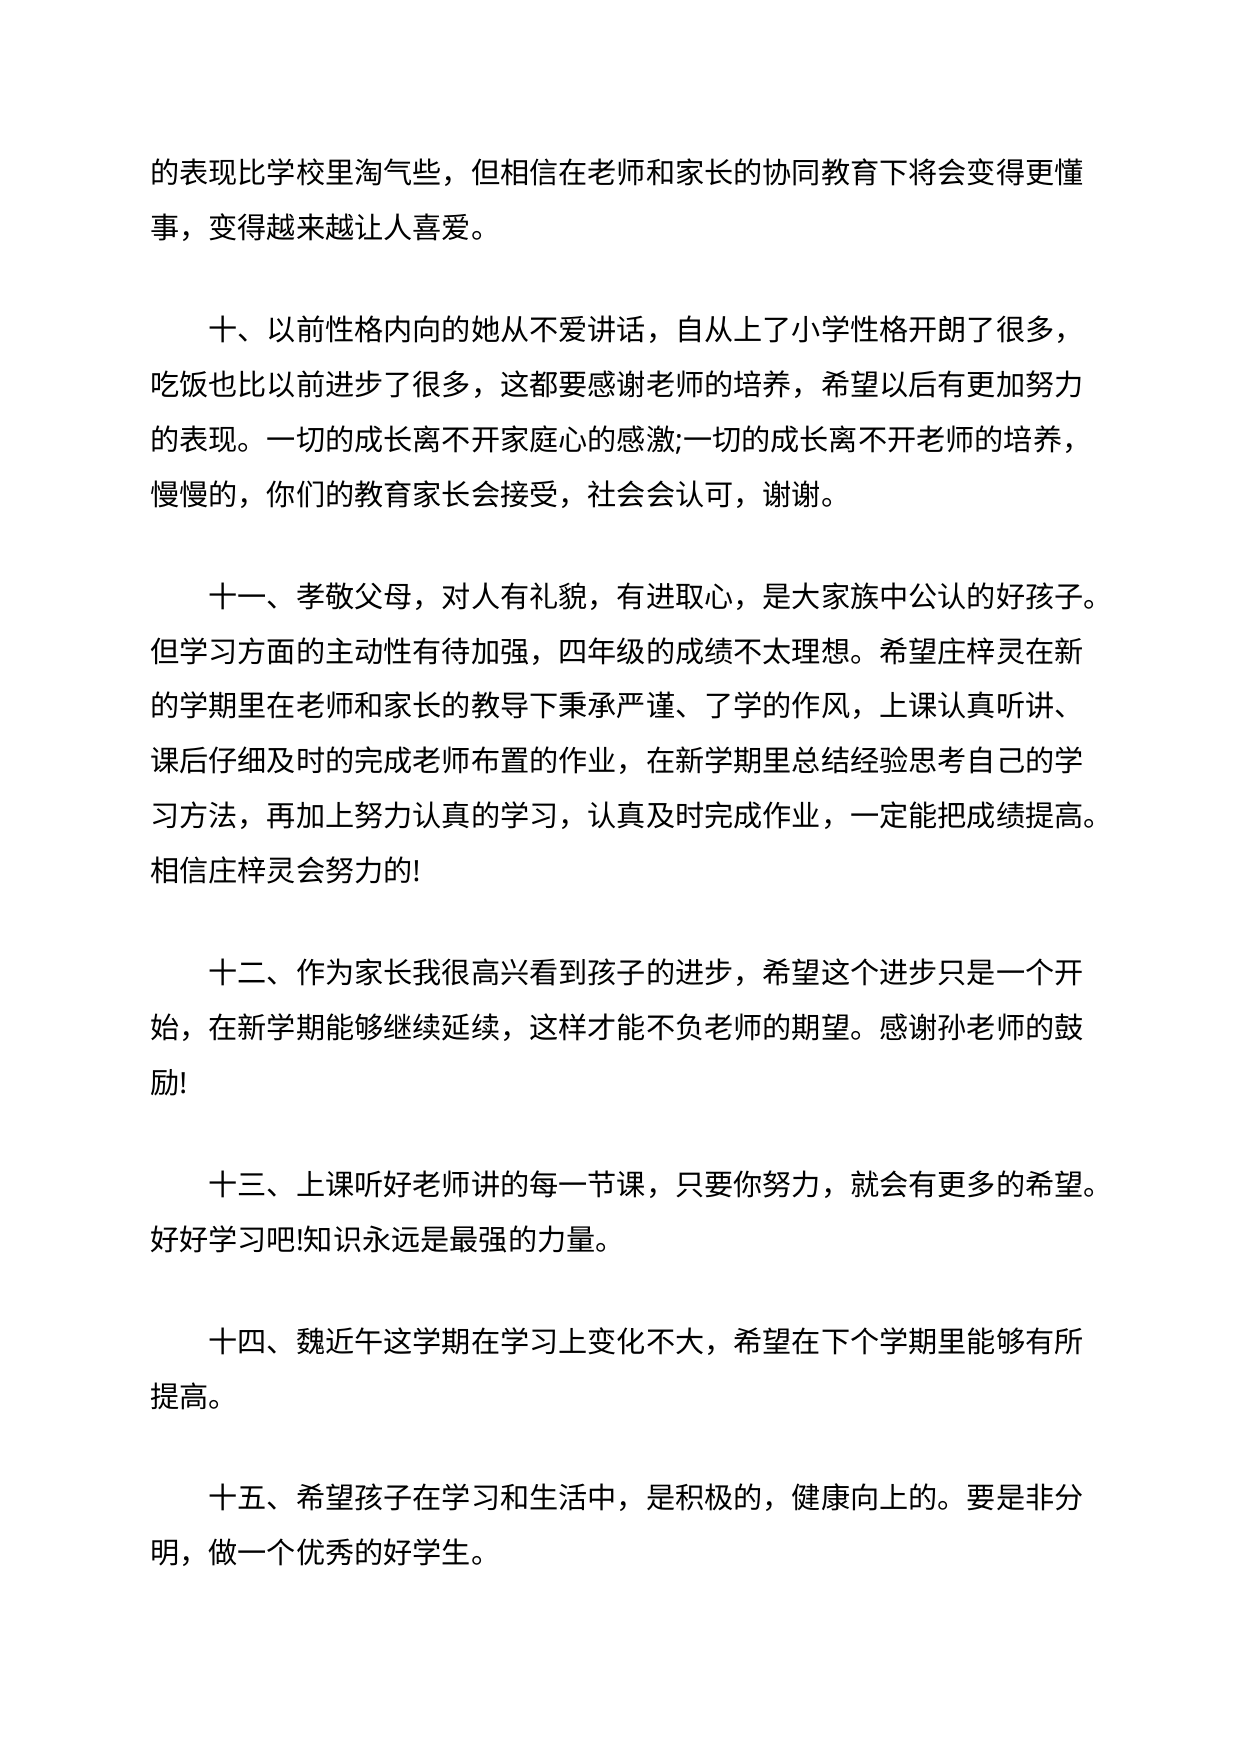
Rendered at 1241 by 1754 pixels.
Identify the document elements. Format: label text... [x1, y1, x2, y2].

text 十、以前性格内向的她从不爱讲话，自从上了小学性格开朗了很多，吃饭也比以前进步了很多，这都要感谢老师的培养，希望以后有更加努力的表现。一切的成长离不开家庭心的感激;一切的成长离不开老师的培养，慢慢的，你们的教育家长会接受，社会会认可，谢谢。 [150, 307, 1090, 514]
text 十三、上课听好老师讲的每一节课，只要你努力，就会有更多的希望。好好学习吧!知识永远是最强的力量。 [150, 1161, 1090, 1259]
text 十四、魏近午这学期在学习上变化不大，希望在下个学期里能够有所提高。 [150, 1318, 1090, 1416]
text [150, 150, 1090, 247]
text 十一、孝敬父母，对人有礼貌，有进取心，是大家族中公认的好孩子。但学习方面的主动性有待加强，四年级的成绩不太理想。希望庄梓灵在新的学期里在老师和家长的教导下秉承严谨、了学的作风，上课认真听讲、课后仔细及时的完成老师布置的作业，在新学期里总结经验思考自己的学习方法，再加上努力认真的学习，认真及时完成作业，一定能把成绩提高。相信庄梓灵会努力的! [150, 573, 1090, 890]
text 十五、希望孩子在学习和生活中，是积极的，健康向上的。要是非分明，做一个优秀的好学生。 [150, 1475, 1090, 1572]
text 十二、作为家长我很高兴看到孩子的进步，希望这个进步只是一个开始，在新学期能够继续延续，这样才能不负老师的期望。感谢孙老师的鼓励! [150, 950, 1090, 1102]
